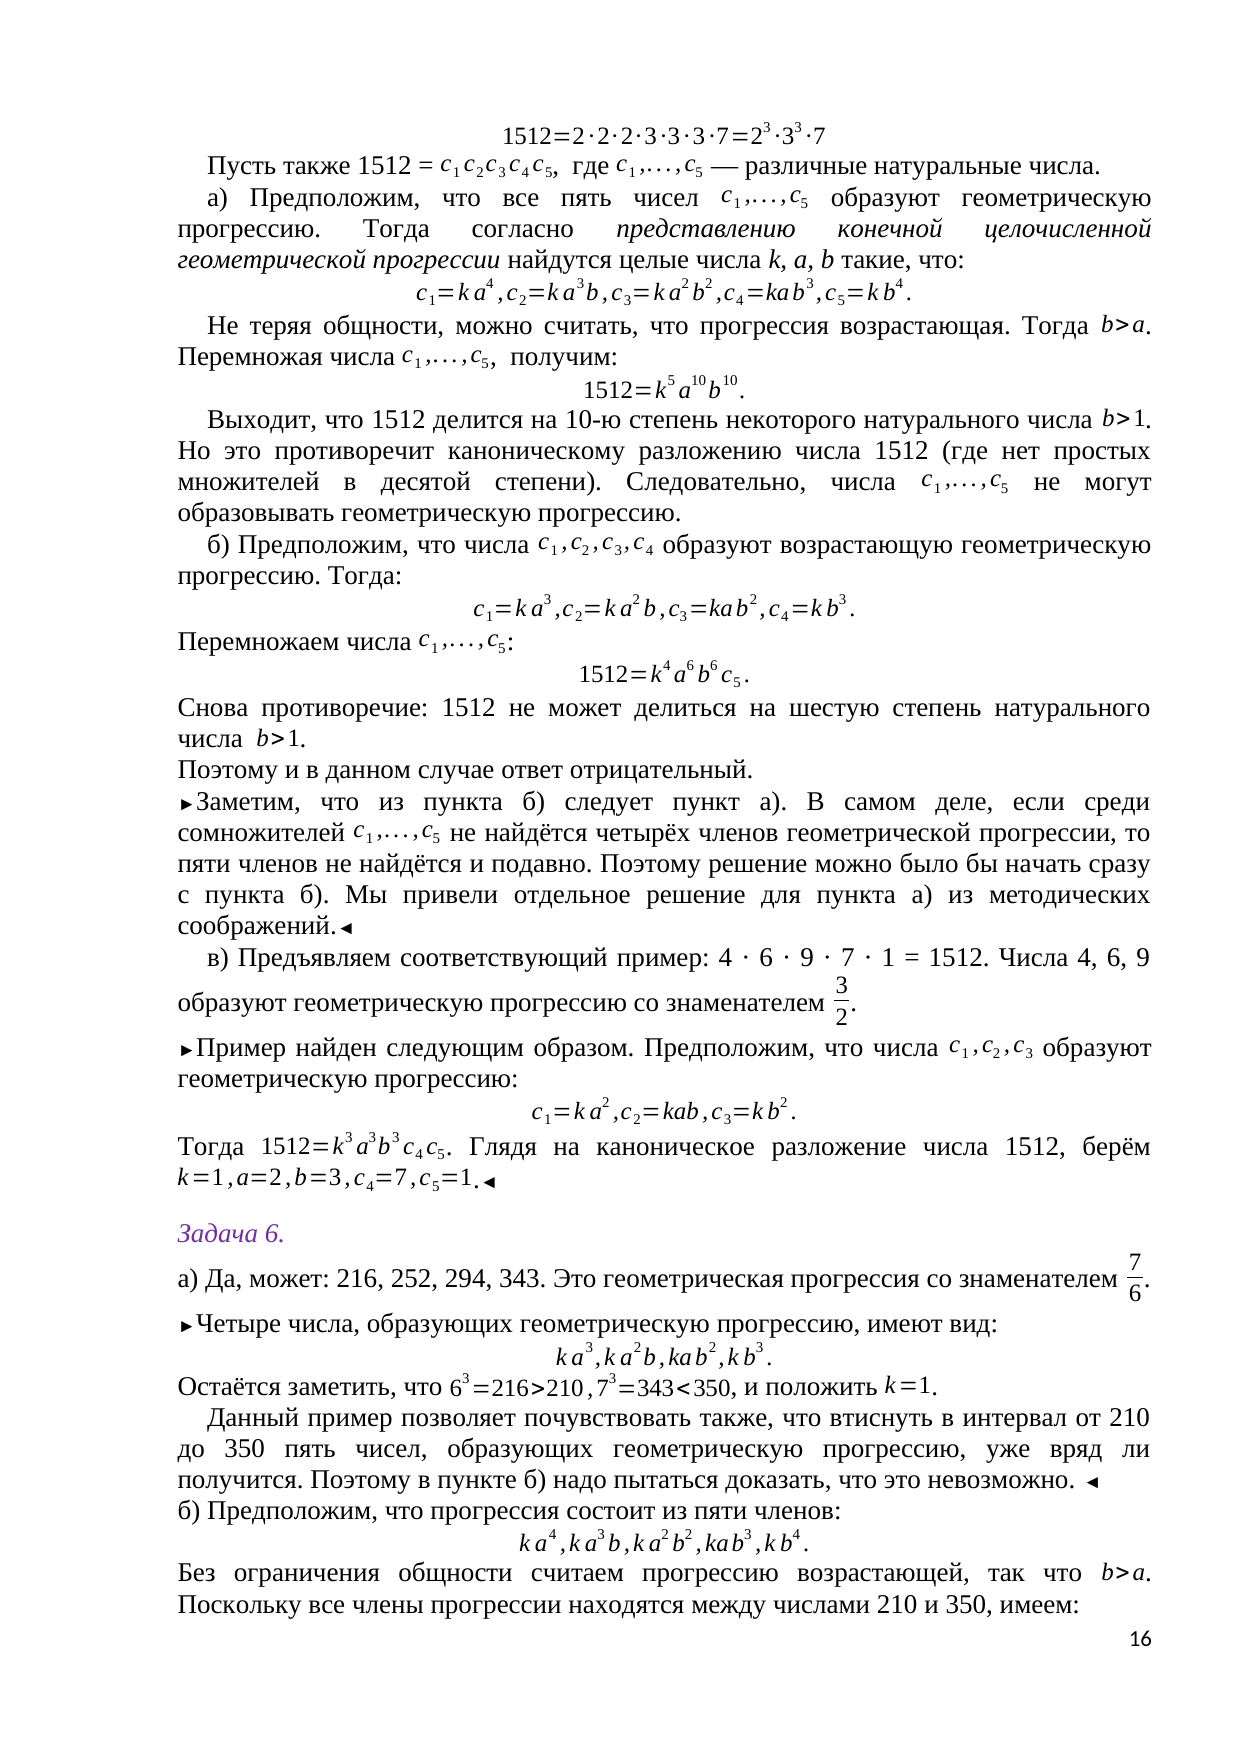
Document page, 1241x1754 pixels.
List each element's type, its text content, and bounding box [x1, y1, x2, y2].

text Тогда . Глядя на каноническое разложение числа 1512, берём.◄ [177, 1128, 1152, 1196]
text б) Предположим, что прогрессия состоит из пяти членов: [177, 1494, 1152, 1525]
text Выходит, что 1512 делится на 10-ю степень некоторого натурального числа . Но это противоречит каноническому разложению числа 1512 (где нет простых множителей в десятой степени). Следовательно, числа не могут образовывать геометрическую прогрессию. [177, 403, 1152, 528]
text Пусть также 1512 = , где — различные натуральные числа. [177, 149, 1152, 181]
text ►Пример найден следующим образом. Предположим, что числа образуют геометрическую прогрессию: [177, 1031, 1152, 1093]
text Без ограничения общности считаем прогрессию возрастающей, так что . Поскольку все члены прогрессии находятся между числами 210 и 350, имеем: [177, 1557, 1152, 1619]
text Данный пример позволяет почувствовать также, что втиснуть в интервал от 210 до 350 пять чисел, образующих геометрическую прогрессию, уже вряд ли получится. Поэтому в пункте б) надо пытаться доказать, что это невозможно. ◄ [177, 1401, 1152, 1494]
text а) Предположим, что все пять чисел образуют геометрическую прогрессию. Тогда согласно представлению конечной целочисленной геометрической прогрессии найдутся целые числа k, a, b такие, что: [177, 181, 1152, 274]
text Не теряя общности, можно считать, что прогрессия возрастающая. Тогда . Перемножая числа , получим: [177, 309, 1152, 372]
text Перемножаем числа : [177, 625, 1152, 656]
text в) Предъявляем соответствующий пример: 4 · 6 · 9 · 7 · 1 = 1512. Числа 4, 6, 9 образуют геометрическую прогрессию со знаменателем . [177, 941, 1152, 1031]
text Снова противоречие: 1512 не может делиться на шестую степень натурального числа . [177, 691, 1152, 753]
text ►Заметим, что из пункта б) следует пункт а). В самом деле, если среди сомножителей не найдётся четырёх членов геометрической прогрессии, то пяти членов не найдётся и подавно. Поэтому решение можно было бы начать сразу с пункта б). Мы привели отдельное решение для пункта а) из методических соображений.◄ [177, 785, 1152, 941]
text ►Четыре числа, образующих геометрическую прогрессию, имеют вид: [177, 1307, 1152, 1338]
text Поэтому и в данном случае ответ отрицательный. [177, 753, 1152, 785]
text Остаётся заметить, что , и положить . [177, 1370, 1152, 1401]
text а) Да, может: 216, 252, 294, 343. Это геометрическая прогрессия со знаменателем . [177, 1248, 1152, 1307]
text б) Предположим, что числа образуют возрастающую геометрическую прогрессию. Тогда: [177, 528, 1152, 590]
text Задача 6. [177, 1217, 1152, 1248]
